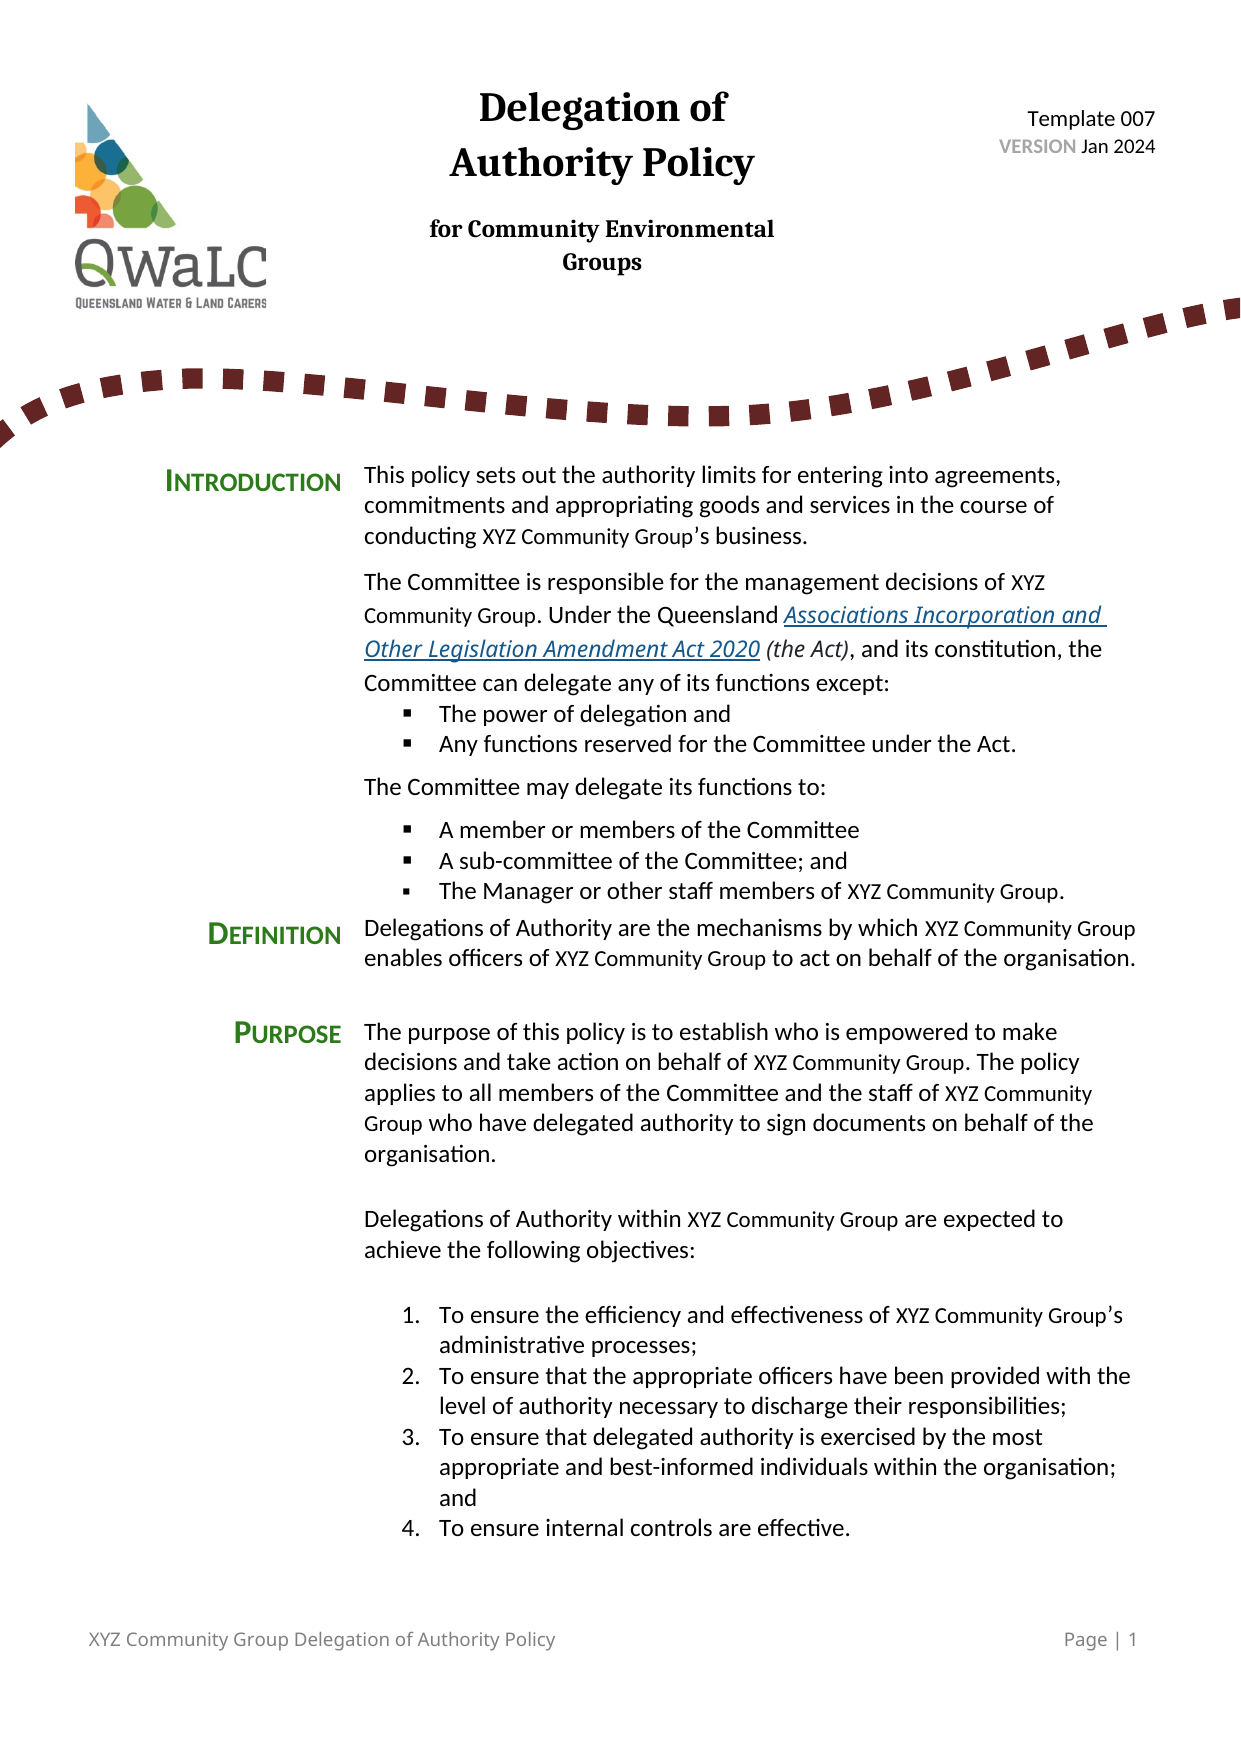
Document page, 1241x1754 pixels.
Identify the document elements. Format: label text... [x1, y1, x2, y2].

table_cell Delegations of Authority are the mechanisms by which enables officers of to act on behalf of the organisation. [353, 912, 1151, 1016]
table_cell Definition [64, 912, 353, 1016]
table_header Introduction [64, 459, 353, 912]
table_cell Purpose [64, 1016, 353, 1578]
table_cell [353, 1016, 1151, 1578]
table_header This policy sets out the authority limits for entering into agreements, commitments and appropriating goods and services in the course of conducting ’s business. The Committee is responsible for the management decisions of . Under the Queensland Associations Incorporation and Other Legislation Amendment Act 2020 (the Act), and its constitution, the Committee can delegate any of its functions except: The power of delegation and Any functions reserved for the Committee under the Act. The Committee may delegate its functions to: A member or members of the Committee A sub-committee of the Committee; and The Manager or other staff members of . [353, 459, 1151, 912]
picture [75, 103, 267, 309]
